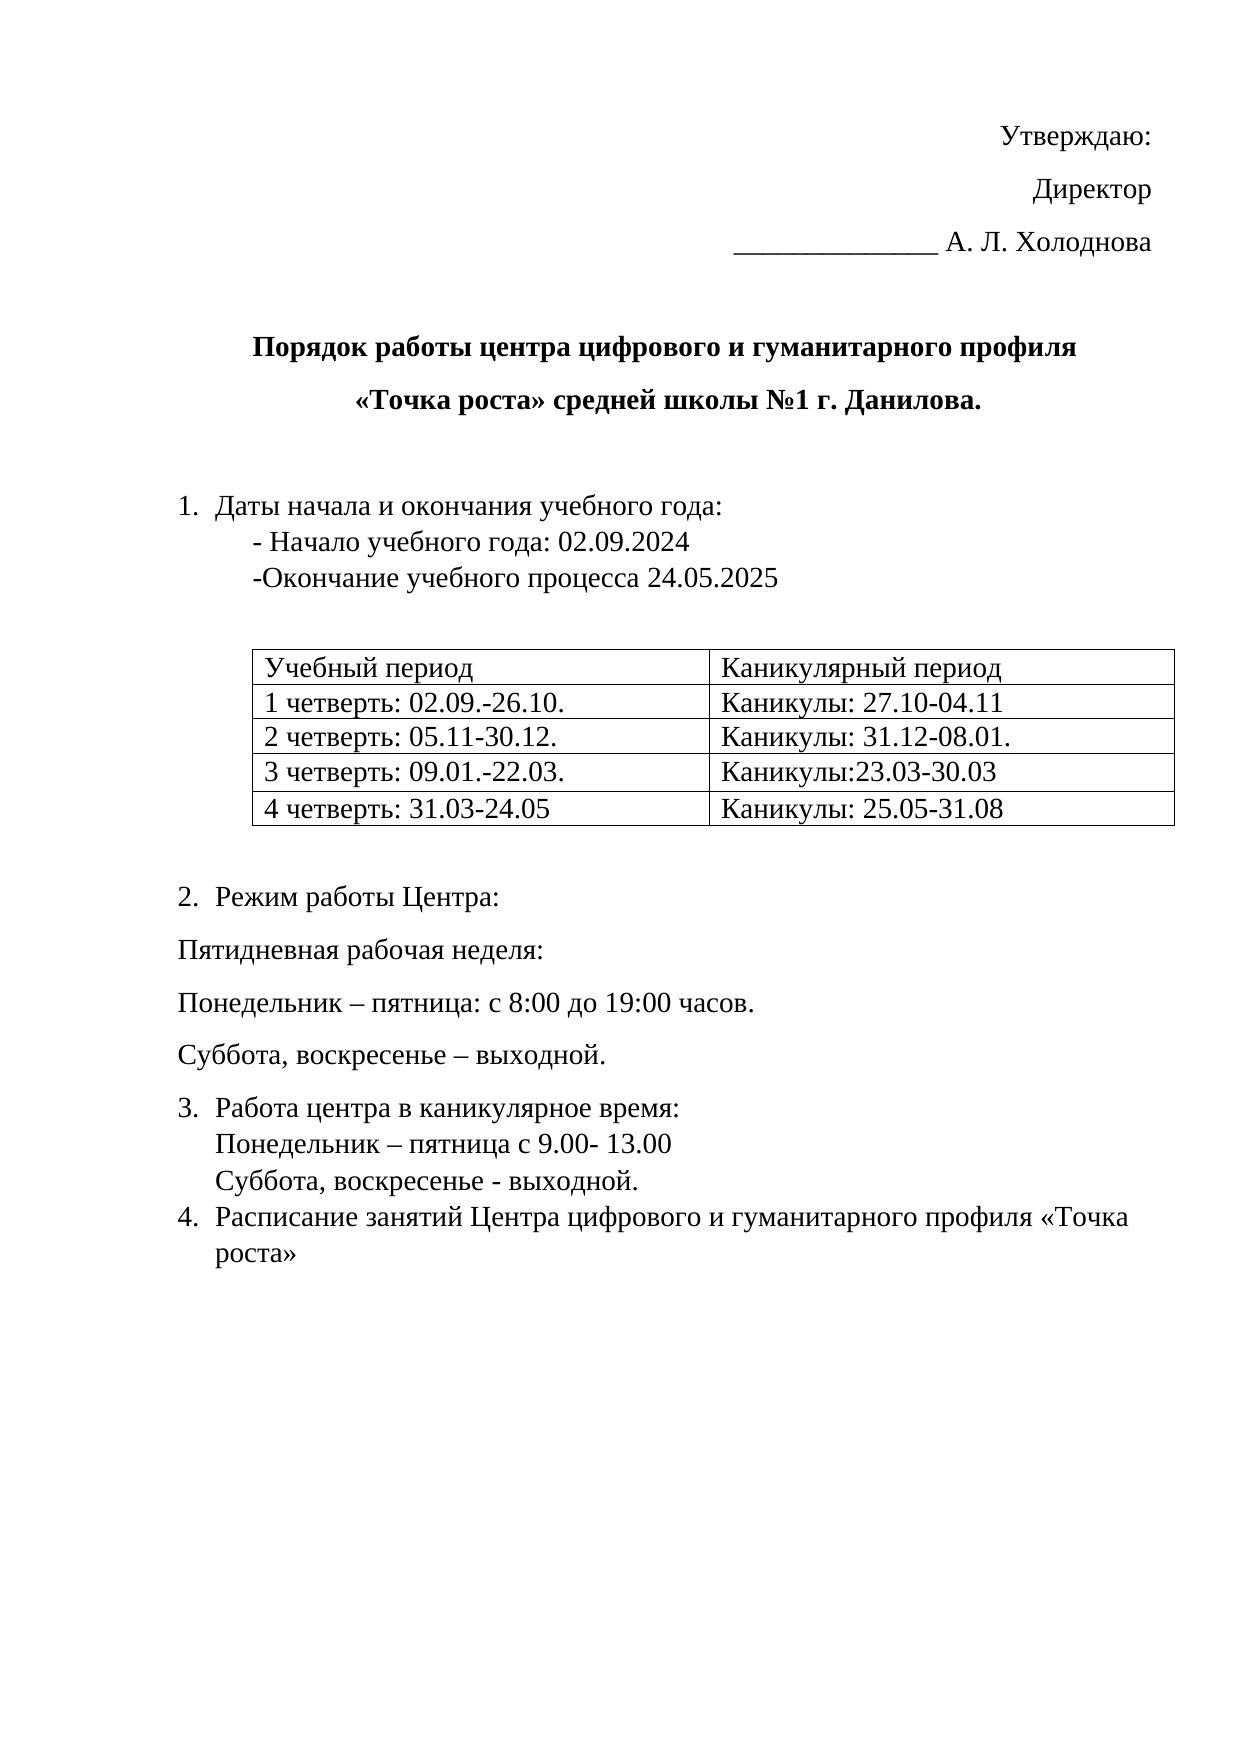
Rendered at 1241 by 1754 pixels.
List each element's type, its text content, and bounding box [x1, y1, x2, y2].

text Директор [177, 171, 1152, 204]
list Суббота, воскресенье - выходной. [215, 1163, 1152, 1196]
list - Начало учебного года: 02.09.2024 [252, 524, 1152, 557]
text Утверждаю: [177, 118, 1152, 152]
list Понедельник – пятница с 9.00- 13.00 [215, 1126, 1152, 1160]
table_cell Каникулы: 31.12-08.01. [710, 719, 1174, 753]
list Режим работы Центра: [177, 879, 1152, 913]
text ______________ А. Л. Холоднова [177, 224, 1152, 257]
table_cell Каникулы:23.03-30.03 [710, 754, 1174, 791]
table_cell 2 четверть: 05.11-30.12. [253, 719, 709, 753]
text Понедельник – пятница: с 8:00 до 19:00 часов. [177, 985, 1152, 1018]
text Пятидневная рабочая неделя: [177, 932, 1152, 965]
table_cell 3 четверть: 09.01.-22.03. [253, 754, 709, 791]
list Даты начала и окончания учебного года: [177, 488, 1152, 521]
text Суббота, воскресенье – выходной. [177, 1037, 1152, 1071]
text Порядок работы центра цифрового и гуманитарного профиля [177, 329, 1152, 363]
table_cell 1 четверть: 02.09.-26.10. [253, 685, 709, 718]
list -Окончание учебного процесса 24.05.2025 [252, 560, 1152, 594]
table_header Каникулярный период [710, 650, 1174, 684]
list Расписание занятий Центра цифрового и гуманитарного профиля «Точка роста» [177, 1199, 1152, 1268]
table_cell Каникулы: 27.10-04.11 [710, 685, 1174, 718]
table_cell 4 четверть: 31.03-24.05 [253, 792, 709, 825]
list Работа центра в каникулярное время: [177, 1090, 1152, 1124]
text «Точка роста» средней школы №1 г. Данилова. [177, 382, 1152, 416]
table_header Учебный период [253, 650, 709, 684]
table_cell Каникулы: 25.05-31.08 [710, 792, 1174, 825]
